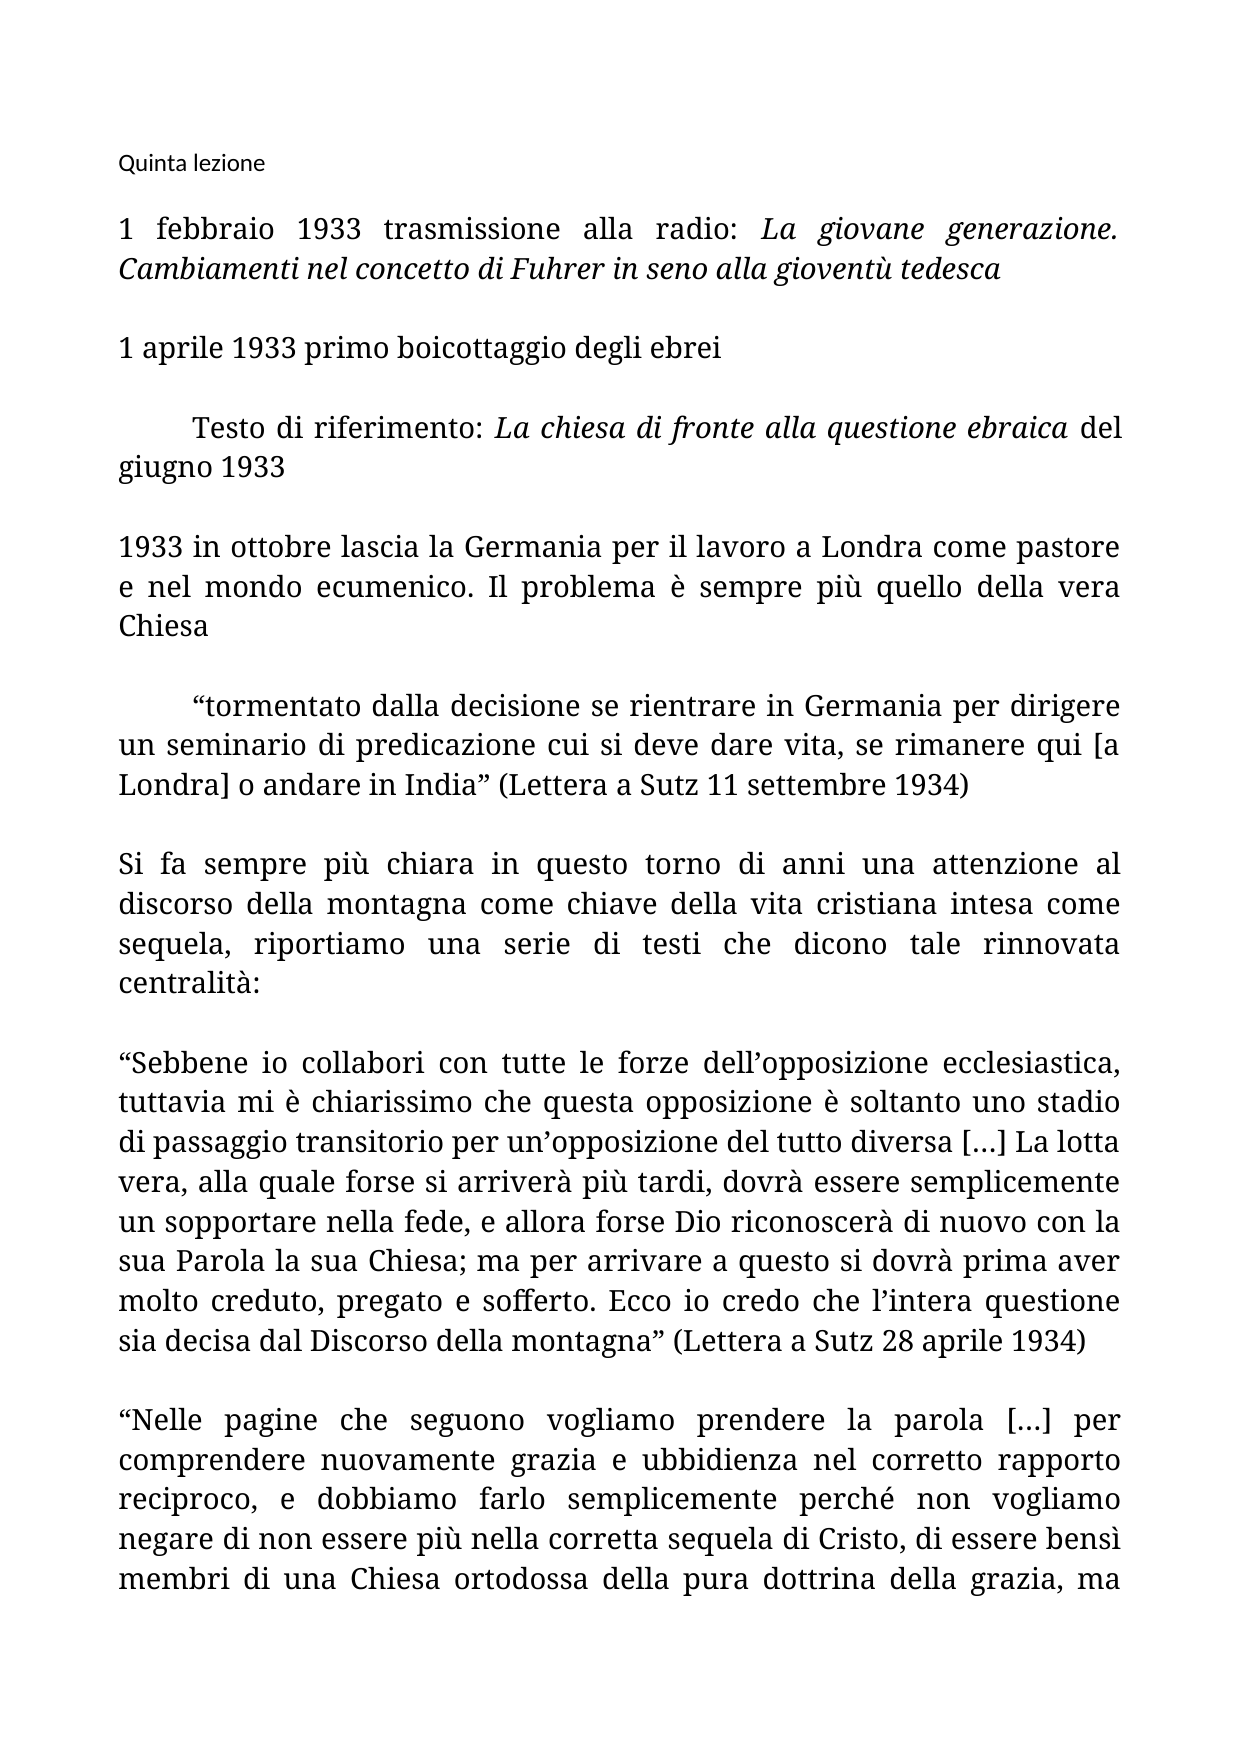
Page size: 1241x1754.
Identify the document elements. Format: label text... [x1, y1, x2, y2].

text “Sebbene io collabori con tutte le forze dell’opposizione ecclesiastica, tuttavia mi è chiarissimo che questa opposizione è soltanto uno stadio di passaggio transitorio per un’opposizione del tutto diversa […] La lotta vera, alla quale forse si arriverà più tardi, dovrà essere semplicemente un sopportare nella fede, e allora forse Dio riconoscerà di nuovo con la sua Parola la sua Chiesa; ma per arrivare a questo si dovrà prima aver molto creduto, pregato e sofferto. Ecco io credo che l’intera questione sia decisa dal Discorso della montagna” (Lettera a Sutz 28 aprile 1934) [118, 1042, 1122, 1359]
text 1933 in ottobre lascia la Germania per il lavoro a Londra come pastore e nel mondo ecumenico. Il problema è sempre più quello della vera Chiesa [118, 526, 1122, 645]
text 1 aprile 1933 primo boicottaggio degli ebrei [118, 328, 1122, 367]
text “tormentato dalla decisione se rientrare in Germania per dirigere un seminario di predicazione cui si deve dare vita, se rimanere qui [a Londra] o andare in India” (Lettera a Sutz 11 settembre 1934) [118, 685, 1122, 804]
text 1 febbraio 1933 trasmissione alla radio: La giovane generazione. Cambiamenti nel concetto di Fuhrer in seno alla gioventù tedesca [118, 209, 1122, 288]
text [118, 1399, 1122, 1598]
text Testo di riferimento: La chiesa di fronte alla questione ebraica del giugno 1933 [118, 407, 1122, 486]
text Si fa sempre più chiara in questo torno di anni una attenzione al discorso della montagna come chiave della vita cristiana intesa come sequela, riportiamo una serie di testi che dicono tale rinnovata centralità: [118, 844, 1122, 1002]
text Quinta lezione [118, 148, 1122, 178]
